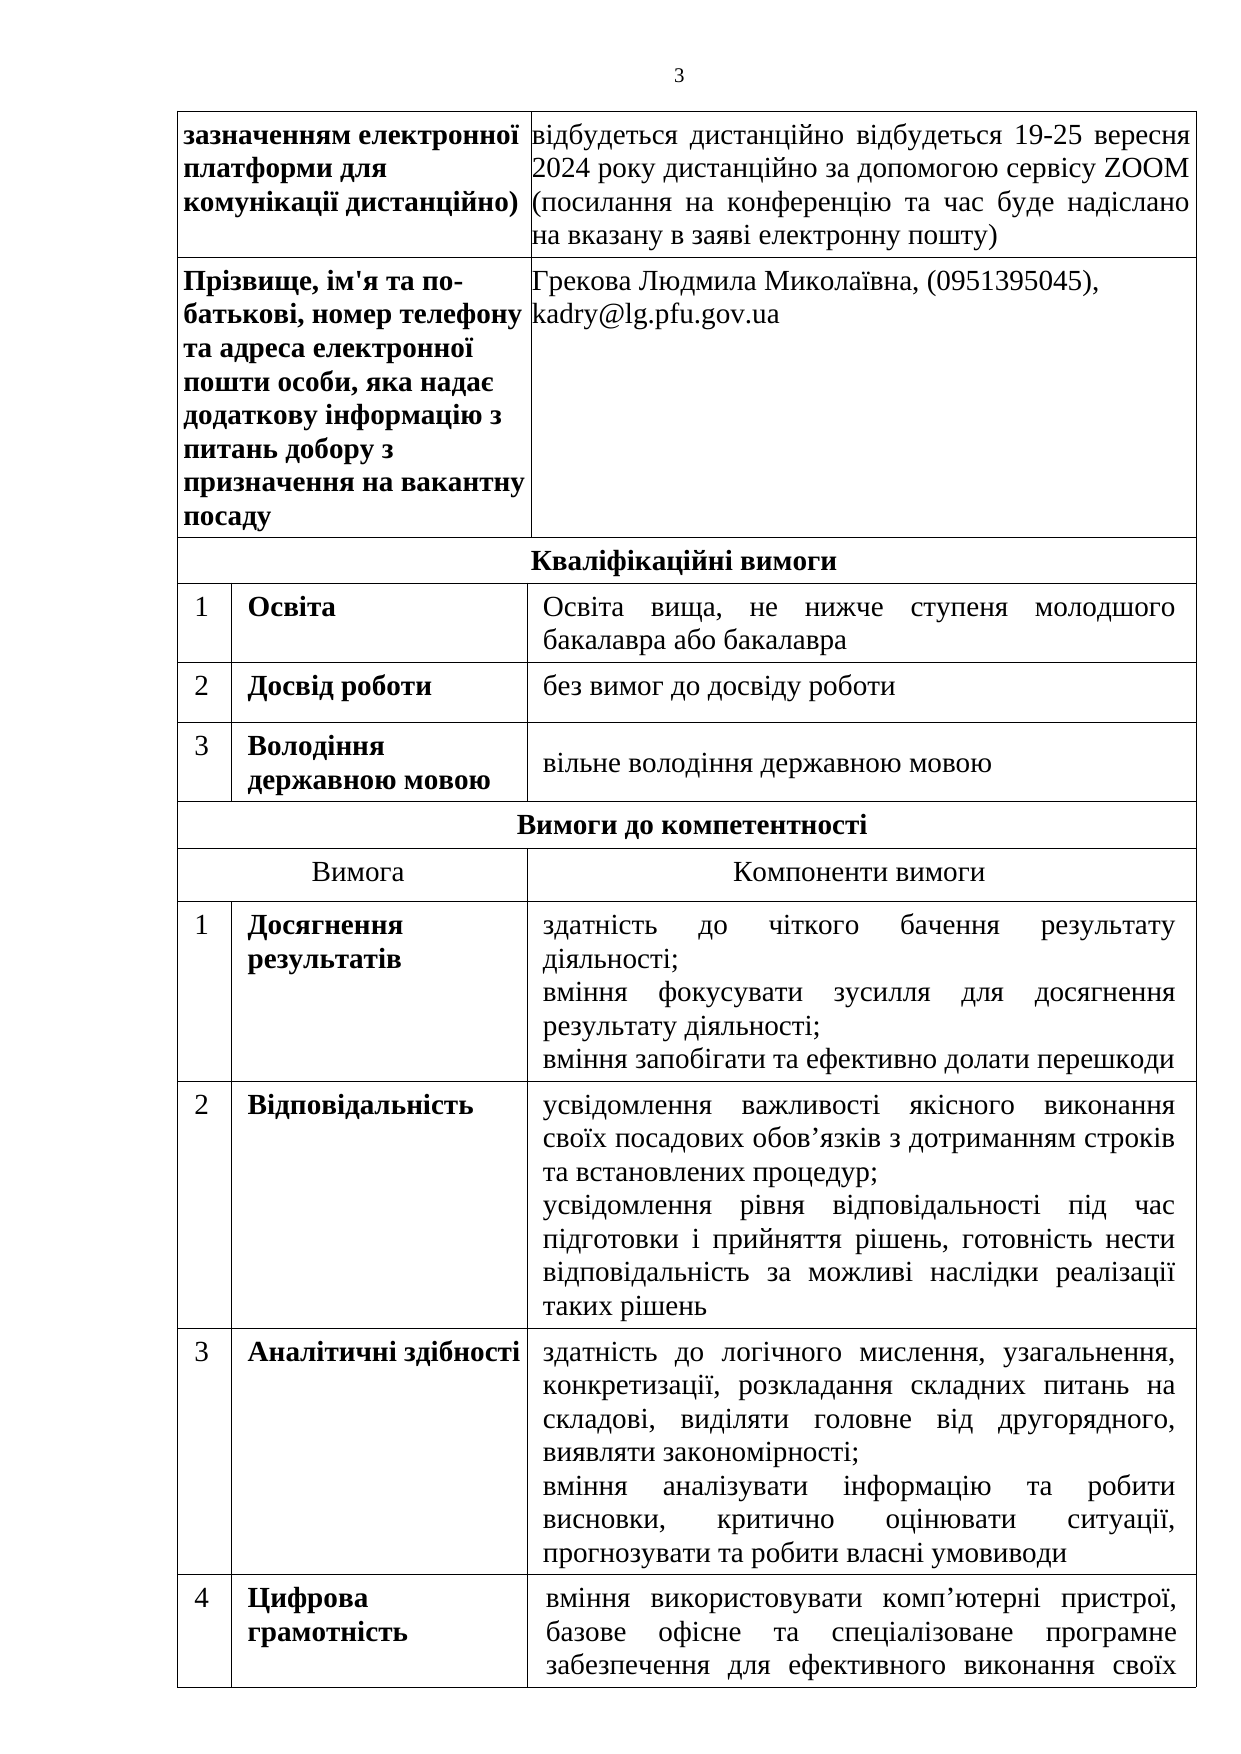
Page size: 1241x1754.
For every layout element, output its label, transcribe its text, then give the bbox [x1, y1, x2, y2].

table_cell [178, 112, 531, 257]
table_cell Вимога [178, 849, 527, 901]
table_cell Прізвище, ім'я та по-батькові, номер телефону та адреса електронної пошти особи, яка надає додаткову інформацію з питань добору з призначення на вакантну посаду [178, 258, 531, 537]
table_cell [532, 112, 1196, 257]
table_cell Цифрова грамотність [232, 1575, 527, 1687]
table_cell 3 [178, 723, 231, 801]
table_cell усвідомлення важливості якісного виконання своїх посадових обов’язків з дотриманням строків та встановлених процедур; усвідомлення рівня відповідальності під час підготовки і прийняття рішень, готовність нести відповідальність за можливі наслідки реалізації таких рішень [528, 1082, 1196, 1327]
table_cell 2 [178, 1082, 231, 1327]
table_cell Досягнення результатів [232, 902, 527, 1081]
table_cell Компоненти вимоги [528, 849, 1196, 901]
table_cell здатність до логічного мислення, узагальнення, конкретизації, розкладання складних питань на складові, виділяти головне від другорядного, виявляти закономірності; вміння аналізувати інформацію та робити висновки, критично оцінювати ситуації, прогнозувати та робити власні умовиводи [528, 1329, 1196, 1574]
table_cell здатність до чіткого бачення результату діяльності; вміння фокусувати зусилля для досягнення результату діяльності; вміння запобігати та ефективно долати перешкоди [528, 902, 1196, 1081]
table_cell Аналітичні здібності [232, 1329, 527, 1574]
table_cell 3 [178, 1329, 231, 1574]
table_cell Грекова Людмила Миколаївна, (0951395045), kadry@lg.pfu.gov.ua [532, 258, 1196, 537]
table_cell Вимоги до компетентності [178, 802, 1196, 848]
table_cell Володіння державною мовою [232, 723, 527, 801]
table_cell Досвід роботи [232, 663, 527, 722]
table_cell 2 [178, 663, 231, 722]
table_cell 1 [178, 584, 231, 662]
table_cell Відповідальність [232, 1082, 527, 1327]
table_cell Освіта [232, 584, 527, 662]
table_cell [528, 1575, 1196, 1687]
table_cell вільне володіння державною мовою [528, 723, 1196, 801]
table_cell 4 [178, 1575, 231, 1687]
table_cell Кваліфікаційні вимоги [178, 538, 1196, 583]
table_cell без вимог до досвіду роботи [528, 663, 1196, 722]
table_cell Освіта вища, не нижче ступеня молодшого бакалавра або бакалавра [528, 584, 1196, 662]
table_cell 1 [178, 902, 231, 1081]
